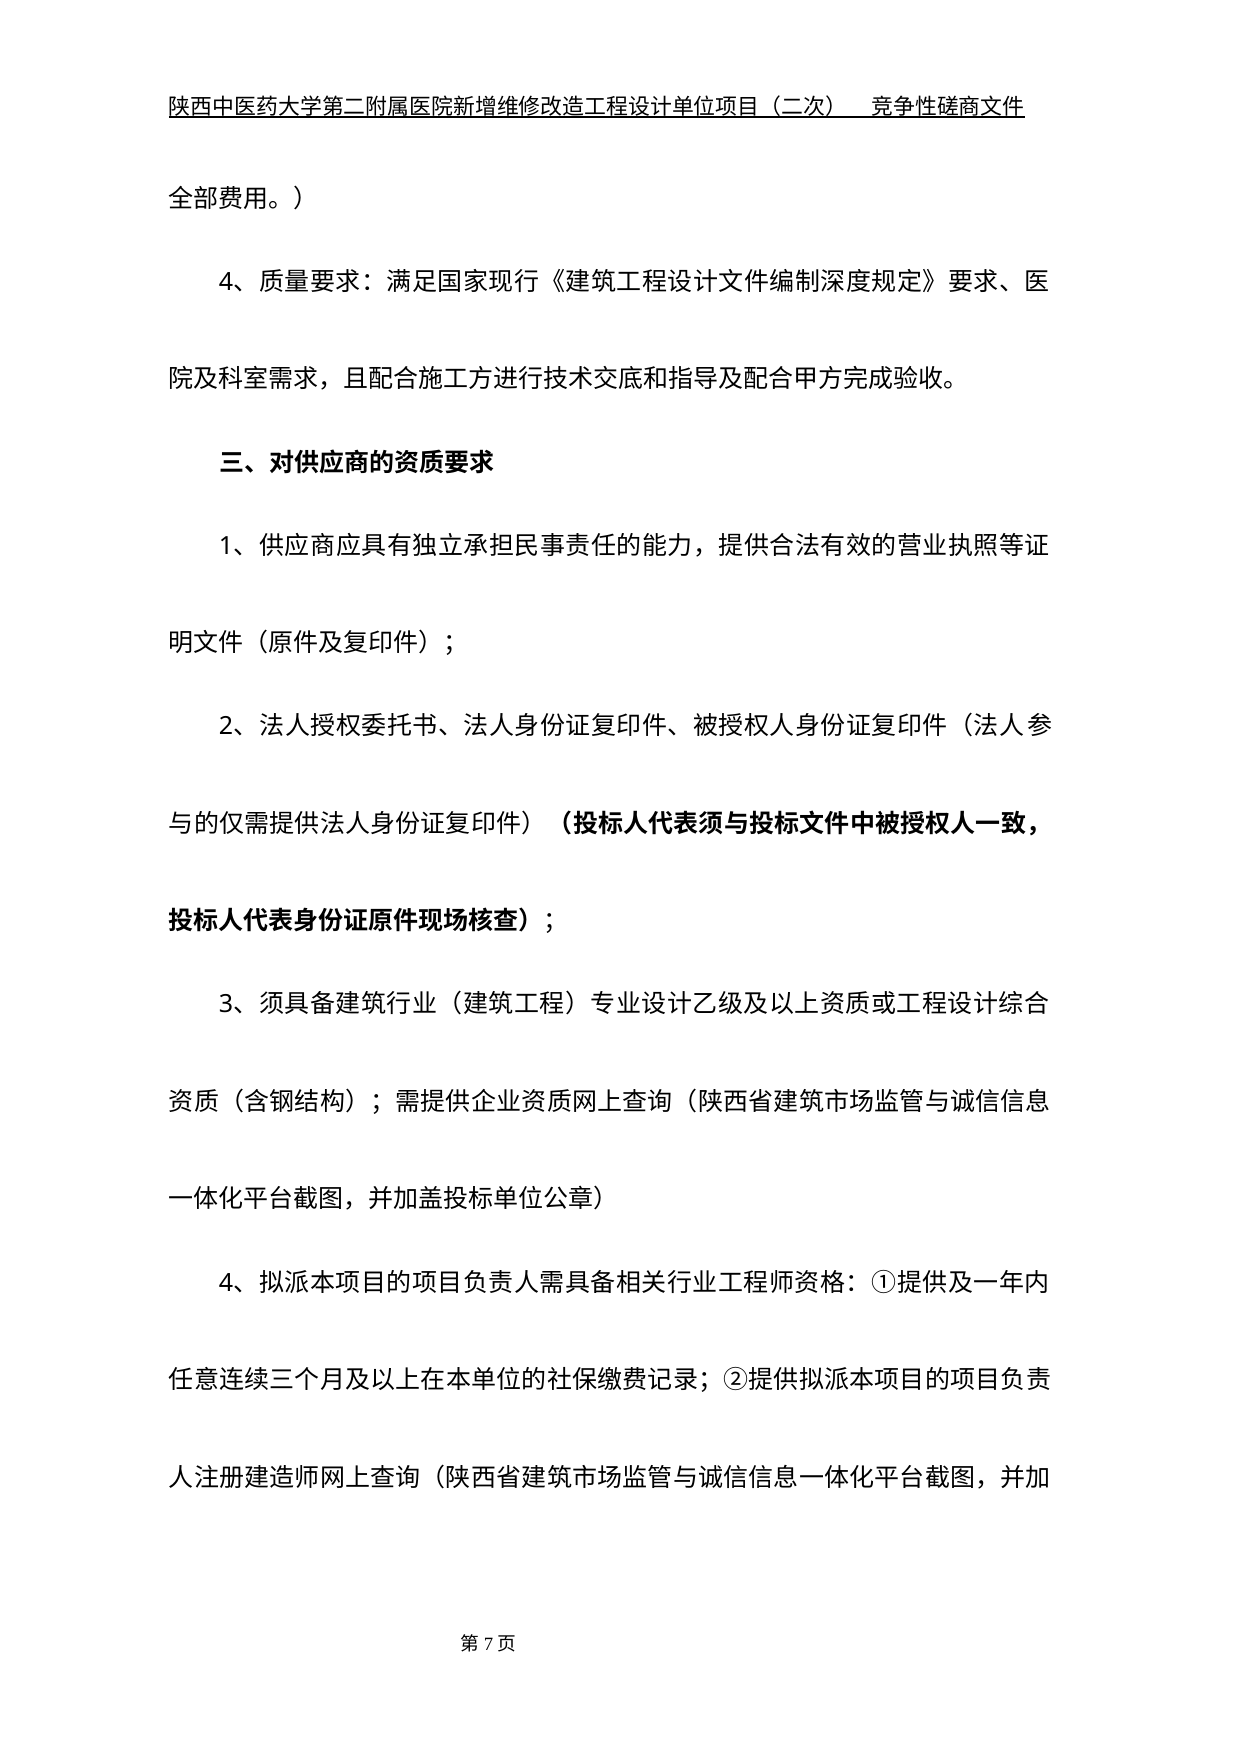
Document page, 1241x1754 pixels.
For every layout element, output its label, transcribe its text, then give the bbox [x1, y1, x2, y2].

text 3、须具备建筑行业（建筑工程）专业设计乙级及以上资质或工程设计综合资质（含钢结构）；需提供企业资质网上查询（陕西省建筑市场监管与诚信信息一体化平台截图，并加盖投标单位公章） [169, 969, 1053, 1229]
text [169, 164, 1053, 229]
text 4、质量要求：满足国家现行《建筑工程设计文件编制深度规定》要求、医院及科室需求，且配合施工方进行技术交底和指导及配合甲方完成验收。 [169, 247, 1053, 409]
text 三、对供应商的资质要求 [169, 428, 1053, 493]
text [169, 1248, 1053, 1508]
text 2、法人授权委托书、法人身份证复印件、被授权人身份证复印件（法人参与的仅需提供法人身份证复印件）（投标人代表须与投标文件中被授权人一致，投标人代表身份证原件现场核查）； [169, 691, 1053, 951]
text 1、供应商应具有独立承担民事责任的能力，提供合法有效的营业执照等证明文件（原件及复印件）； [169, 511, 1053, 673]
